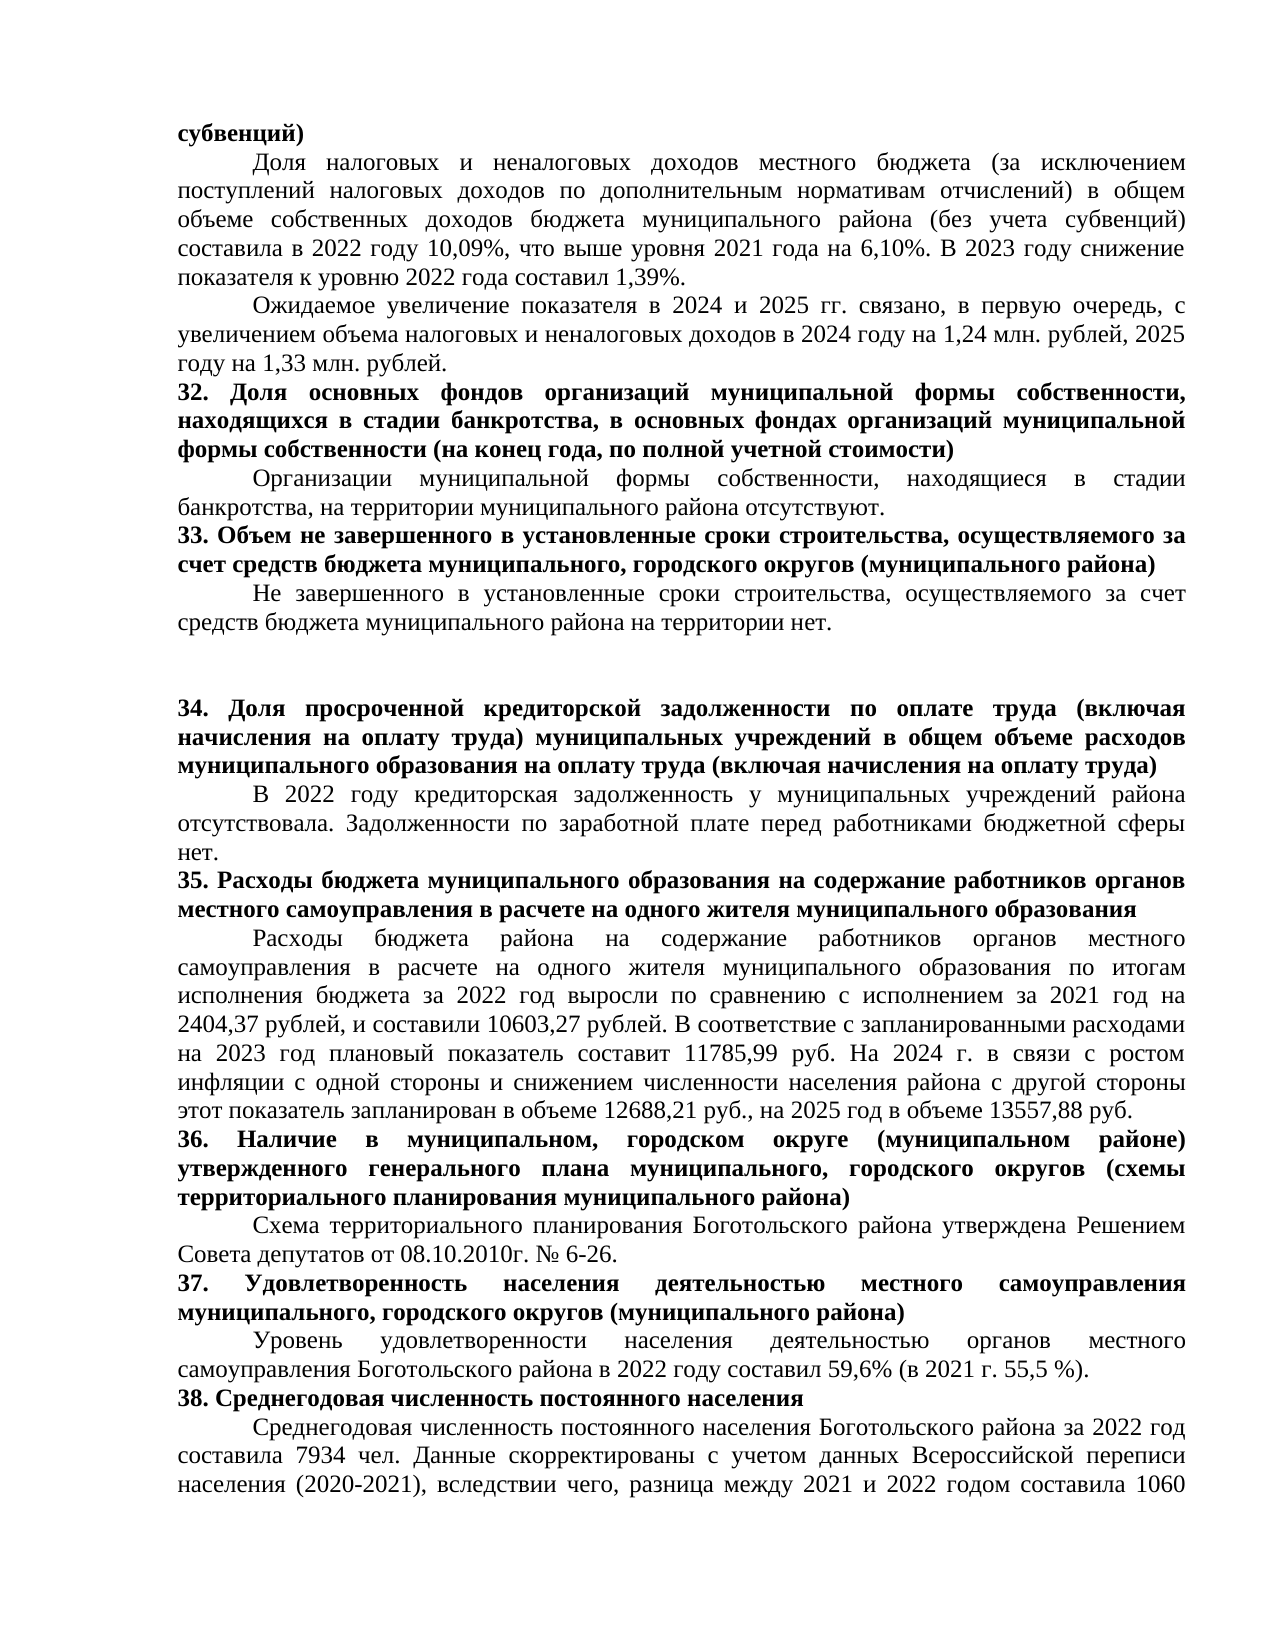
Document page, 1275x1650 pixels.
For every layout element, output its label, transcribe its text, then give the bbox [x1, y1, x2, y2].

text 38. Среднегодовая численность постоянного населения [177, 1383, 1186, 1412]
text Расходы бюджета района на содержание работников органов местного самоуправления в расчете на одного жителя муниципального образования по итогам исполнения бюджета за 2022 год выросли по сравнению с исполнением за 2021 год на 2404,37 рублей, и составили 10603,27 рублей. В соответствие с запланированными расходами на 2023 год плановый показатель составит 11785,99 руб. На 2024 г. в связи с ростом инфляции с одной стороны и снижением численности населения района с другой стороны этот показатель запланирован в объеме 12688,21 руб., на 2025 год в объеме 13557,88 руб. [177, 923, 1186, 1124]
text Уровень удовлетворенности населения деятельностью органов местного самоуправления Боготольского района в 2022 году составил 59,6% (в 2021 г. 55,5 %). [177, 1326, 1186, 1383]
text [177, 118, 1186, 147]
text Схема территориального планирования Боготольского района утверждена Решением Совета депутатов от 08.10.2010г. № 6-26. [177, 1211, 1186, 1268]
text Не завершенного в установленные сроки строительства, осуществляемого за счет средств бюджета муниципального района на территории нет. [177, 578, 1186, 636]
text 36. Наличие в муниципальном, городском округе (муниципальном районе) утвержденного генерального плана муниципального, городского округов (схемы территориального планирования муниципального района) [177, 1124, 1186, 1211]
text Организации муниципальной формы собственности, находящиеся в стадии банкротства, на территории муниципального района отсутствуют. [177, 463, 1186, 521]
text 33. Объем не завершенного в установленные сроки строительства, осуществляемого за счет средств бюджета муниципального, городского округов (муниципального района) [177, 521, 1186, 578]
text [177, 1412, 1186, 1498]
text 34. Доля просроченной кредиторской задолженности по оплате труда (включая начисления на оплату труда) муниципальных учреждений в общем объеме расходов муниципального образования на оплату труда (включая начисления на оплату труда) [177, 693, 1186, 779]
text В 2022 году кредиторская задолженность у муниципальных учреждений района отсутствовала. Задолженности по заработной плате перед работниками бюджетной сферы нет. [177, 779, 1186, 866]
text Ожидаемое увеличение показателя в 2024 и 2025 гг. связано, в первую очередь, с увеличением объема налоговых и неналоговых доходов в 2024 году на 1,24 млн. рублей, 2025 году на 1,33 млн. рублей. [177, 291, 1186, 377]
text 32. Доля основных фондов организаций муниципальной формы собственности, находящихся в стадии банкротства, в основных фондах организаций муниципальной формы собственности (на конец года, по полной учетной стоимости) [177, 377, 1186, 463]
text 37. Удовлетворенность населения деятельностью местного самоуправления муниципального, городского округов (муниципального района) [177, 1268, 1186, 1326]
text 35. Расходы бюджета муниципального образования на содержание работников органов местного самоуправления в расчете на одного жителя муниципального образования [177, 866, 1186, 923]
text Доля налоговых и неналоговых доходов местного бюджета (за исключением поступлений налоговых доходов по дополнительным нормативам отчислений) в общем объеме собственных доходов бюджета муниципального района (без учета субвенций) составила в 2022 году 10,09%, что выше уровня 2021 года на 6,10%. В 2023 году снижение показателя к уровню 2022 года составил 1,39%. [177, 147, 1186, 291]
